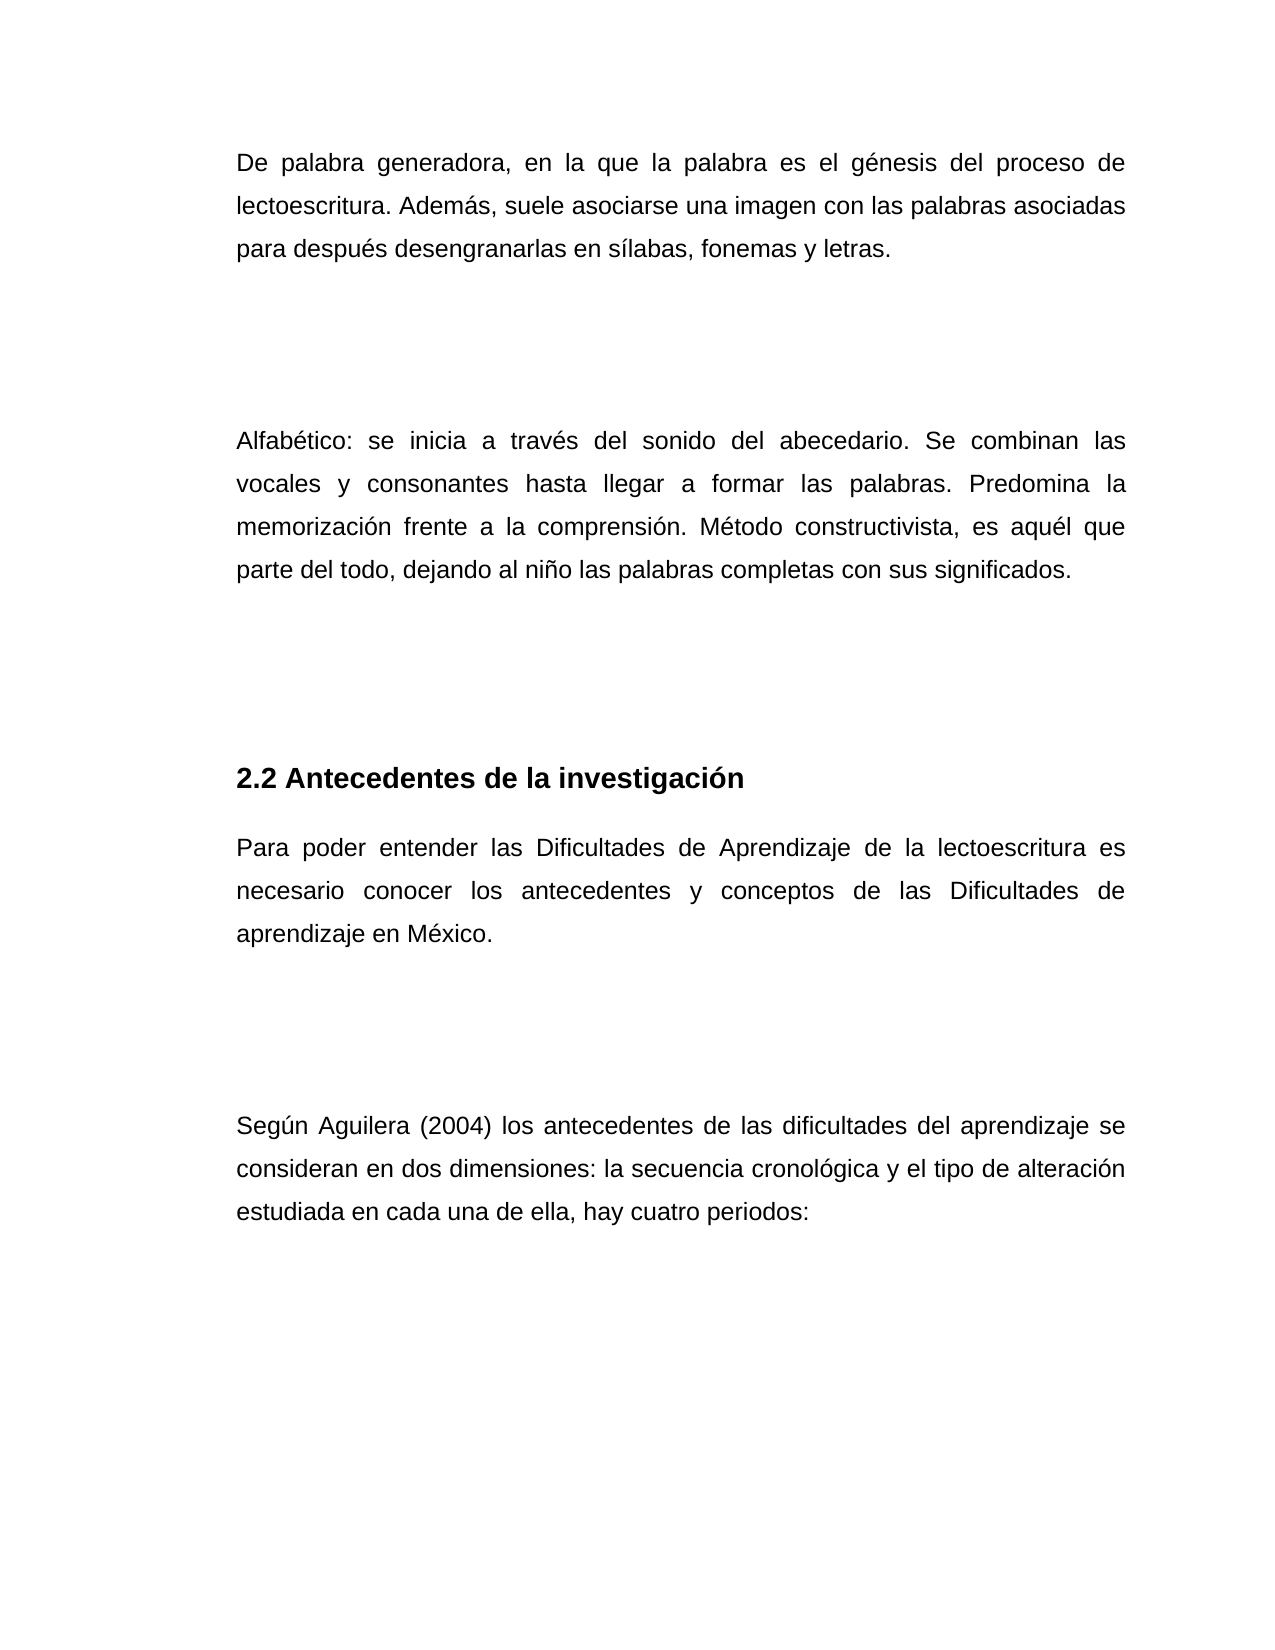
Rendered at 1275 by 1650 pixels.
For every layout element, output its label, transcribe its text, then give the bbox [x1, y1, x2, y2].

text 2.2 Antecedentes de la investigación [236, 761, 1127, 795]
text Alfabético: se inicia a través del sonido del abecedario. Se combinan las vocales y consonantes hasta llegar a formar las palabras. Predomina la memorización frente a la comprensión. Método constructivista, es aquél que parte del todo, dejando al niño las palabras completas con sus significados. [236, 426, 1127, 584]
text Según Aguilera (2004) los antecedentes de las dificultades del aprendizaje se consideran en dos dimensiones: la secuencia cronológica y el tipo de alteración estudiada en cada una de ella, hay cuatro periodos: [236, 1111, 1127, 1226]
text De palabra generadora, en la que la palabra es el génesis del proceso de lectoescritura. Además, suele asociarse una imagen con las palabras asociadas para después desengranarlas en sílabas, fonemas y letras. [236, 148, 1127, 263]
text Para poder entender las Dificultades de Aprendizaje de la lectoescritura es necesario conocer los antecedentes y conceptos de las Dificultades de aprendizaje en México. [236, 833, 1127, 948]
